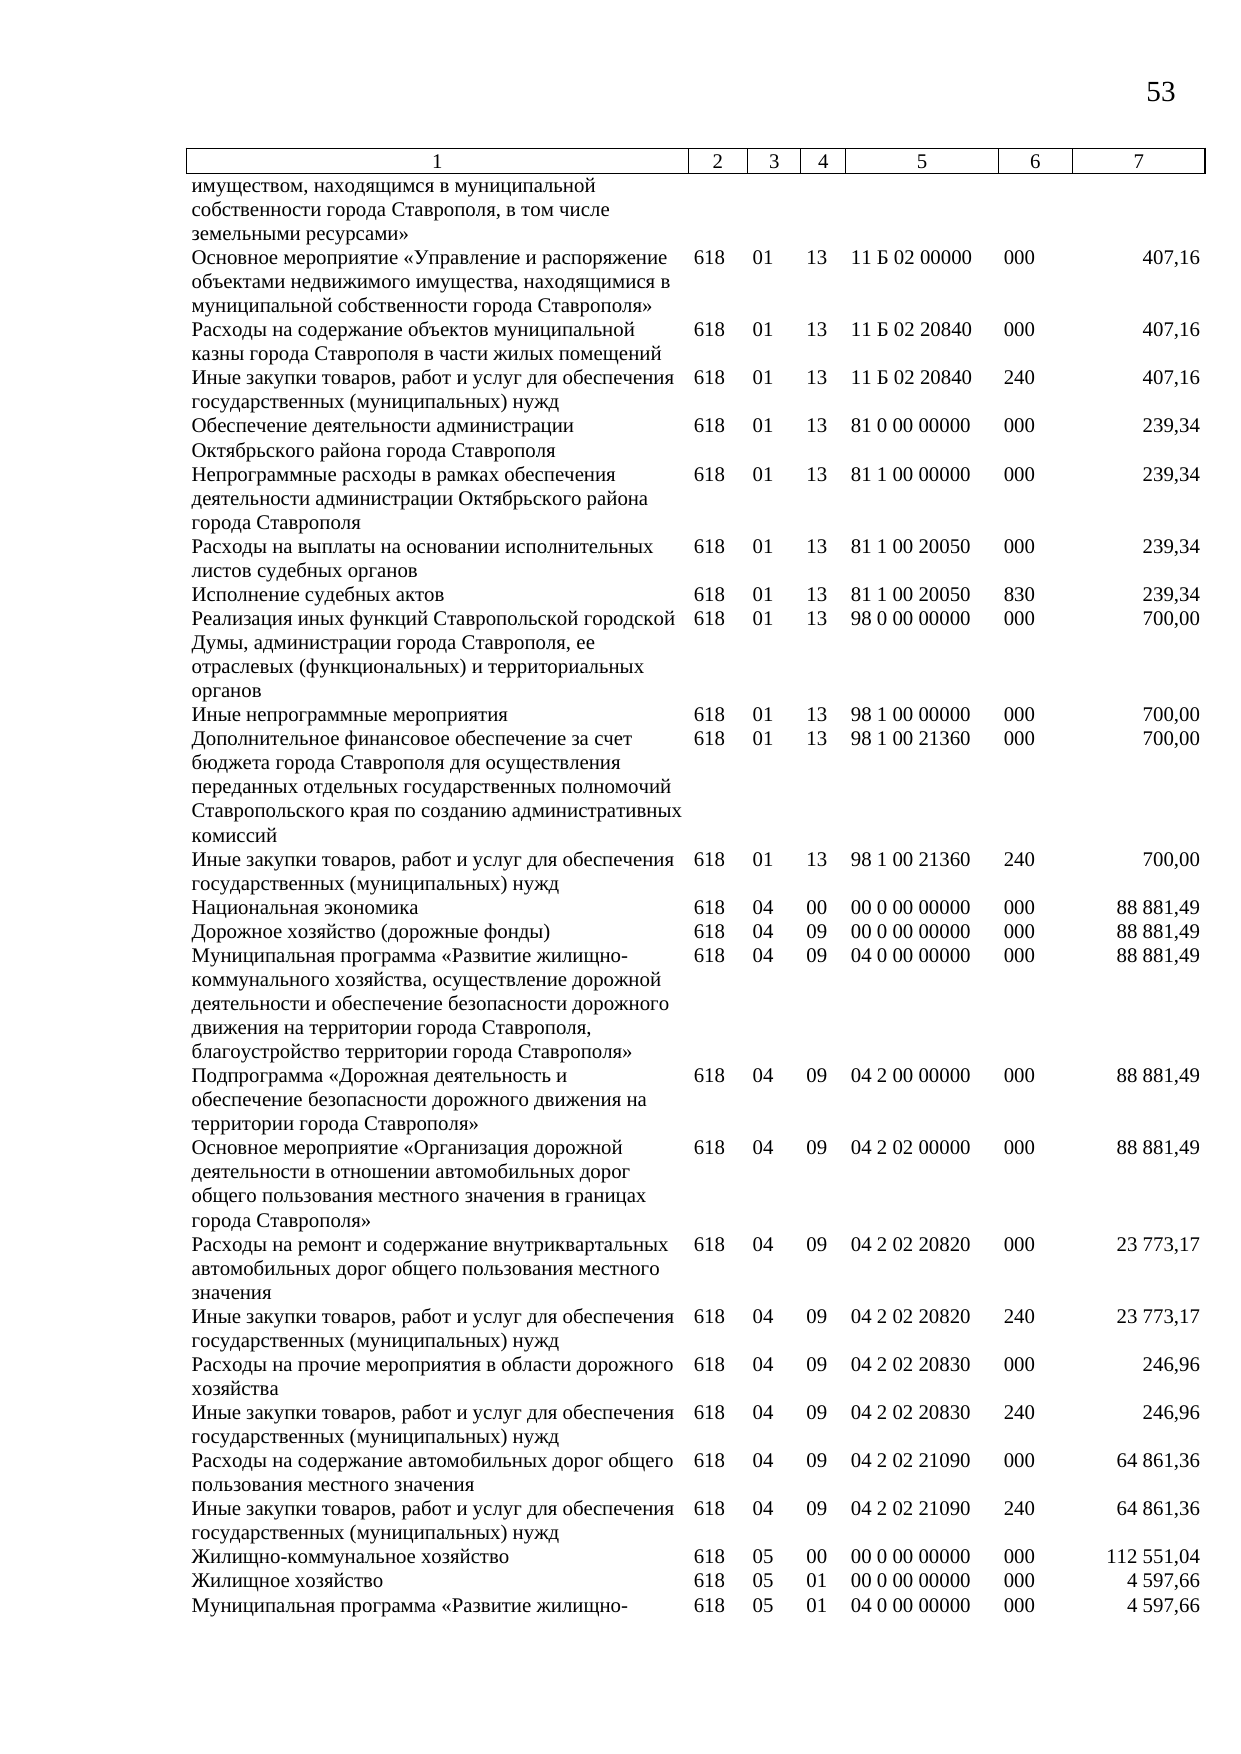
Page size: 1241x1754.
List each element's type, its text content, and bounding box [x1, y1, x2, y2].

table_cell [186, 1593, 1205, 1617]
table_header 4 [801, 149, 845, 173]
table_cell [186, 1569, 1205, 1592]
table_header 6 [999, 149, 1072, 173]
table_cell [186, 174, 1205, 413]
table_header 7 [1073, 149, 1204, 173]
table_header 3 [748, 149, 800, 173]
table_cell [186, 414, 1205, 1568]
table_header 5 [846, 149, 998, 173]
table_header 1 [187, 149, 688, 173]
table_header 2 [689, 149, 747, 173]
